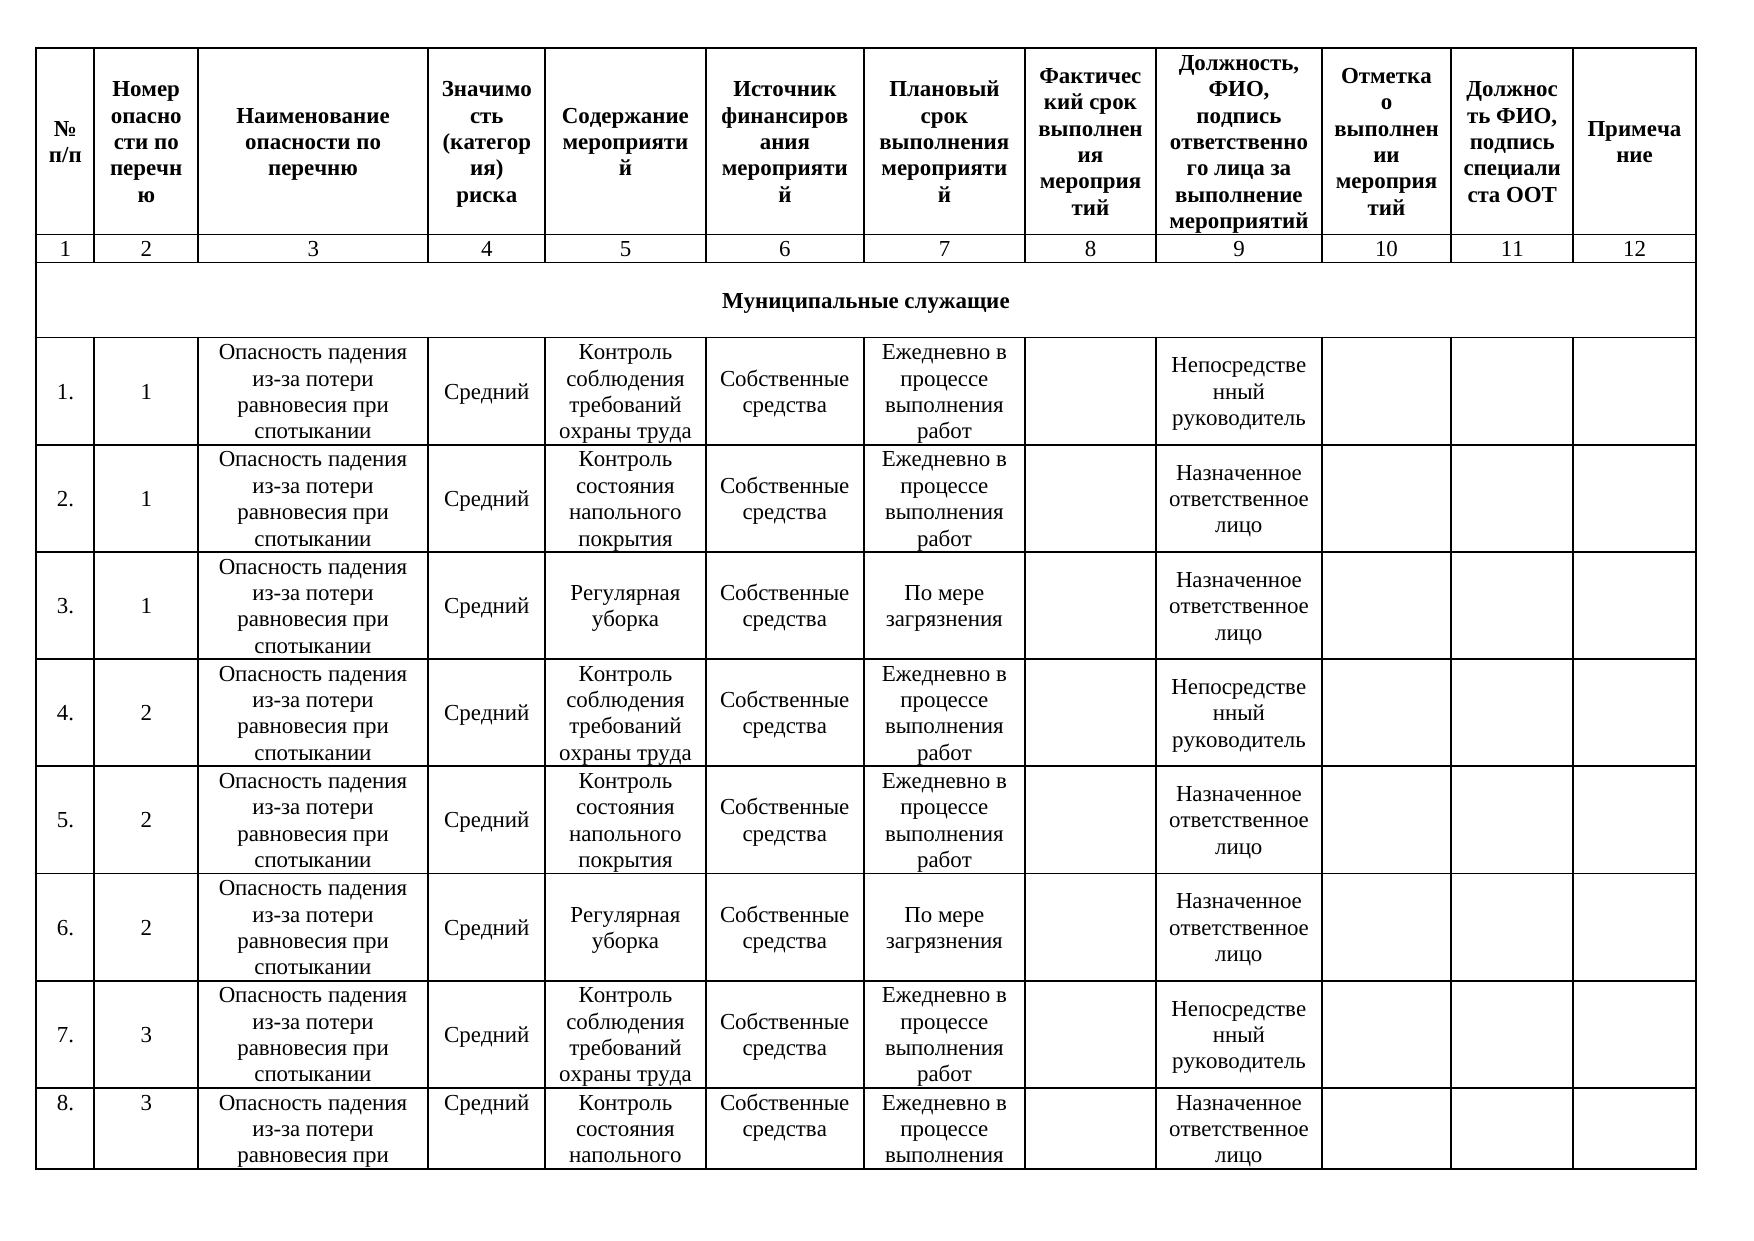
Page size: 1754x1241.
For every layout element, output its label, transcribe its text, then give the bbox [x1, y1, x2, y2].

table_cell Собственные средства [707, 874, 863, 980]
table_cell Собственные средства [707, 553, 863, 658]
table_cell [1452, 874, 1572, 980]
table_header Примечание [1574, 49, 1695, 233]
table_cell Ежедневно в процессе выполнения работ [865, 338, 1024, 444]
table_header Плановый срок выполнения мероприятий [865, 49, 1024, 233]
table_cell Средний [429, 1089, 544, 1168]
table_cell 1 [95, 338, 197, 444]
table_cell [1323, 767, 1450, 872]
table_cell Опасность падения из-за потери равновесия при спотыкании [199, 767, 427, 872]
table_cell [1452, 660, 1572, 765]
table_header Источник финансирования мероприятий [707, 49, 863, 233]
table_cell Контроль состояния напольного покрытия [546, 446, 705, 551]
table_cell Ежедневно в процессе выполнения работ [865, 660, 1024, 765]
table_cell Опасность падения из-за потери равновесия при спотыкании [199, 1089, 427, 1168]
table_cell Опасность падения из-за потери равновесия при спотыкании [199, 446, 427, 551]
table_cell [1452, 553, 1572, 658]
table_cell [1323, 553, 1450, 658]
table_cell 2. [37, 446, 93, 551]
table_cell Ежедневно в процессе выполнения работ [865, 1089, 1024, 1168]
table_header Должность, ФИО, подпись ответственного лица за выполнение мероприятий [1157, 49, 1321, 233]
table_cell 4 [429, 235, 544, 262]
table_cell Назначенное ответственное лицо [1157, 446, 1321, 551]
table_cell Ежедневно в процессе выполнения работ [865, 982, 1024, 1087]
table_header Должность ФИО, подпись специалиста ООТ [1452, 49, 1572, 233]
table_cell [1574, 660, 1695, 765]
table_cell [1323, 660, 1450, 765]
table_cell Средний [429, 660, 544, 765]
table_cell 11 [1452, 235, 1572, 262]
table_cell 5. [37, 767, 93, 872]
table_cell 2 [95, 235, 197, 262]
table_cell Непосредственный руководитель [1157, 338, 1321, 444]
table_cell [1574, 982, 1695, 1087]
table_header Отметка о выполнении мероприятий [1323, 49, 1450, 233]
table_cell 2 [95, 660, 197, 765]
table_cell Ежедневно в процессе выполнения работ [865, 767, 1024, 872]
table_cell 5 [546, 235, 705, 262]
table_cell Опасность падения из-за потери равновесия при спотыкании [199, 660, 427, 765]
table_cell [1452, 1089, 1572, 1168]
table_cell Непосредственный руководитель [1157, 660, 1321, 765]
table_cell 12 [1574, 235, 1695, 262]
table_cell Опасность падения из-за потери равновесия при спотыкании [199, 338, 427, 444]
table_cell [1323, 982, 1450, 1087]
table_cell [1323, 1089, 1450, 1168]
table_cell [1026, 660, 1155, 765]
table_cell [1026, 874, 1155, 980]
table_cell [1452, 338, 1572, 444]
table_cell Средний [429, 982, 544, 1087]
table_cell [1026, 446, 1155, 551]
table_cell [1574, 446, 1695, 551]
table_cell 1 [95, 446, 197, 551]
table_cell [1452, 982, 1572, 1087]
table_cell Контроль состояния напольного покрытия [546, 1089, 705, 1168]
table_cell [1452, 767, 1572, 872]
table_cell 8. [37, 1089, 93, 1168]
table_cell Регулярная уборка [546, 874, 705, 980]
table_cell Средний [429, 874, 544, 980]
table_cell Контроль соблюдения требований охраны труда [546, 660, 705, 765]
table_cell Собственные средства [707, 1089, 863, 1168]
table_cell Опасность падения из-за потери равновесия при спотыкании [199, 874, 427, 980]
table_cell Назначенное ответственное лицо [1157, 874, 1321, 980]
table_cell 1 [37, 235, 93, 262]
table_cell [1452, 446, 1572, 551]
table_cell Средний [429, 446, 544, 551]
table_cell [1574, 767, 1695, 872]
table_cell [1574, 553, 1695, 658]
table_cell Непосредственный руководитель [1157, 982, 1321, 1087]
table_cell Средний [429, 767, 544, 872]
table_header Наименование опасности по перечню [199, 49, 427, 233]
table_header № п/п [37, 49, 93, 233]
table_cell 8 [1026, 235, 1155, 262]
table_cell 3. [37, 553, 93, 658]
table_cell Ежедневно в процессе выполнения работ [865, 446, 1024, 551]
table_cell 3 [95, 1089, 197, 1168]
table_cell Регулярная уборка [546, 553, 705, 658]
table_cell [1574, 338, 1695, 444]
table_cell 4. [37, 660, 93, 765]
table_cell 6 [707, 235, 863, 262]
table_cell Средний [429, 338, 544, 444]
table_cell Контроль соблюдения требований охраны труда [546, 338, 705, 444]
table_cell Опасность падения из-за потери равновесия при спотыкании [199, 982, 427, 1087]
table_cell Опасность падения из-за потери равновесия при спотыкании [199, 553, 427, 658]
table_cell Муниципальные служащие [37, 263, 1695, 337]
table_cell Средний [429, 553, 544, 658]
table_cell По мере загрязнения [865, 553, 1024, 658]
table_cell [1026, 338, 1155, 444]
table_cell 2 [95, 767, 197, 872]
table_header Содержание мероприятий [546, 49, 705, 233]
table_cell 2 [95, 874, 197, 980]
table_cell Контроль состояния напольного покрытия [546, 767, 705, 872]
table_cell [1323, 874, 1450, 980]
table_cell Назначенное ответственное лицо [1157, 1089, 1321, 1168]
table_cell 10 [1323, 235, 1450, 262]
table_cell Собственные средства [707, 660, 863, 765]
table_cell [1323, 338, 1450, 444]
table_header Фактический срок выполнения мероприятий [1026, 49, 1155, 233]
table_cell 3 [199, 235, 427, 262]
table_cell 6. [37, 874, 93, 980]
table_cell [1574, 874, 1695, 980]
table_cell [1323, 446, 1450, 551]
table_cell 7. [37, 982, 93, 1087]
table_cell Собственные средства [707, 982, 863, 1087]
table_header Значимость (категория) риска [429, 49, 544, 233]
table_cell По мере загрязнения [865, 874, 1024, 980]
table_cell 3 [95, 982, 197, 1087]
table_cell [1574, 1089, 1695, 1168]
table_cell Собственные средства [707, 446, 863, 551]
table_cell Собственные средства [707, 338, 863, 444]
table_cell Назначенное ответственное лицо [1157, 553, 1321, 658]
table_cell Собственные средства [707, 767, 863, 872]
table_cell 1. [37, 338, 93, 444]
table_cell [1026, 767, 1155, 872]
table_cell [1026, 553, 1155, 658]
table_cell Контроль соблюдения требований охраны труда [546, 982, 705, 1087]
table_cell [1026, 1089, 1155, 1168]
table_cell Назначенное ответственное лицо [1157, 767, 1321, 872]
table_cell 9 [1157, 235, 1321, 262]
table_header Номер опасности по перечню [95, 49, 197, 233]
table_cell 7 [865, 235, 1024, 262]
table_cell [1026, 982, 1155, 1087]
table_cell 1 [95, 553, 197, 658]
